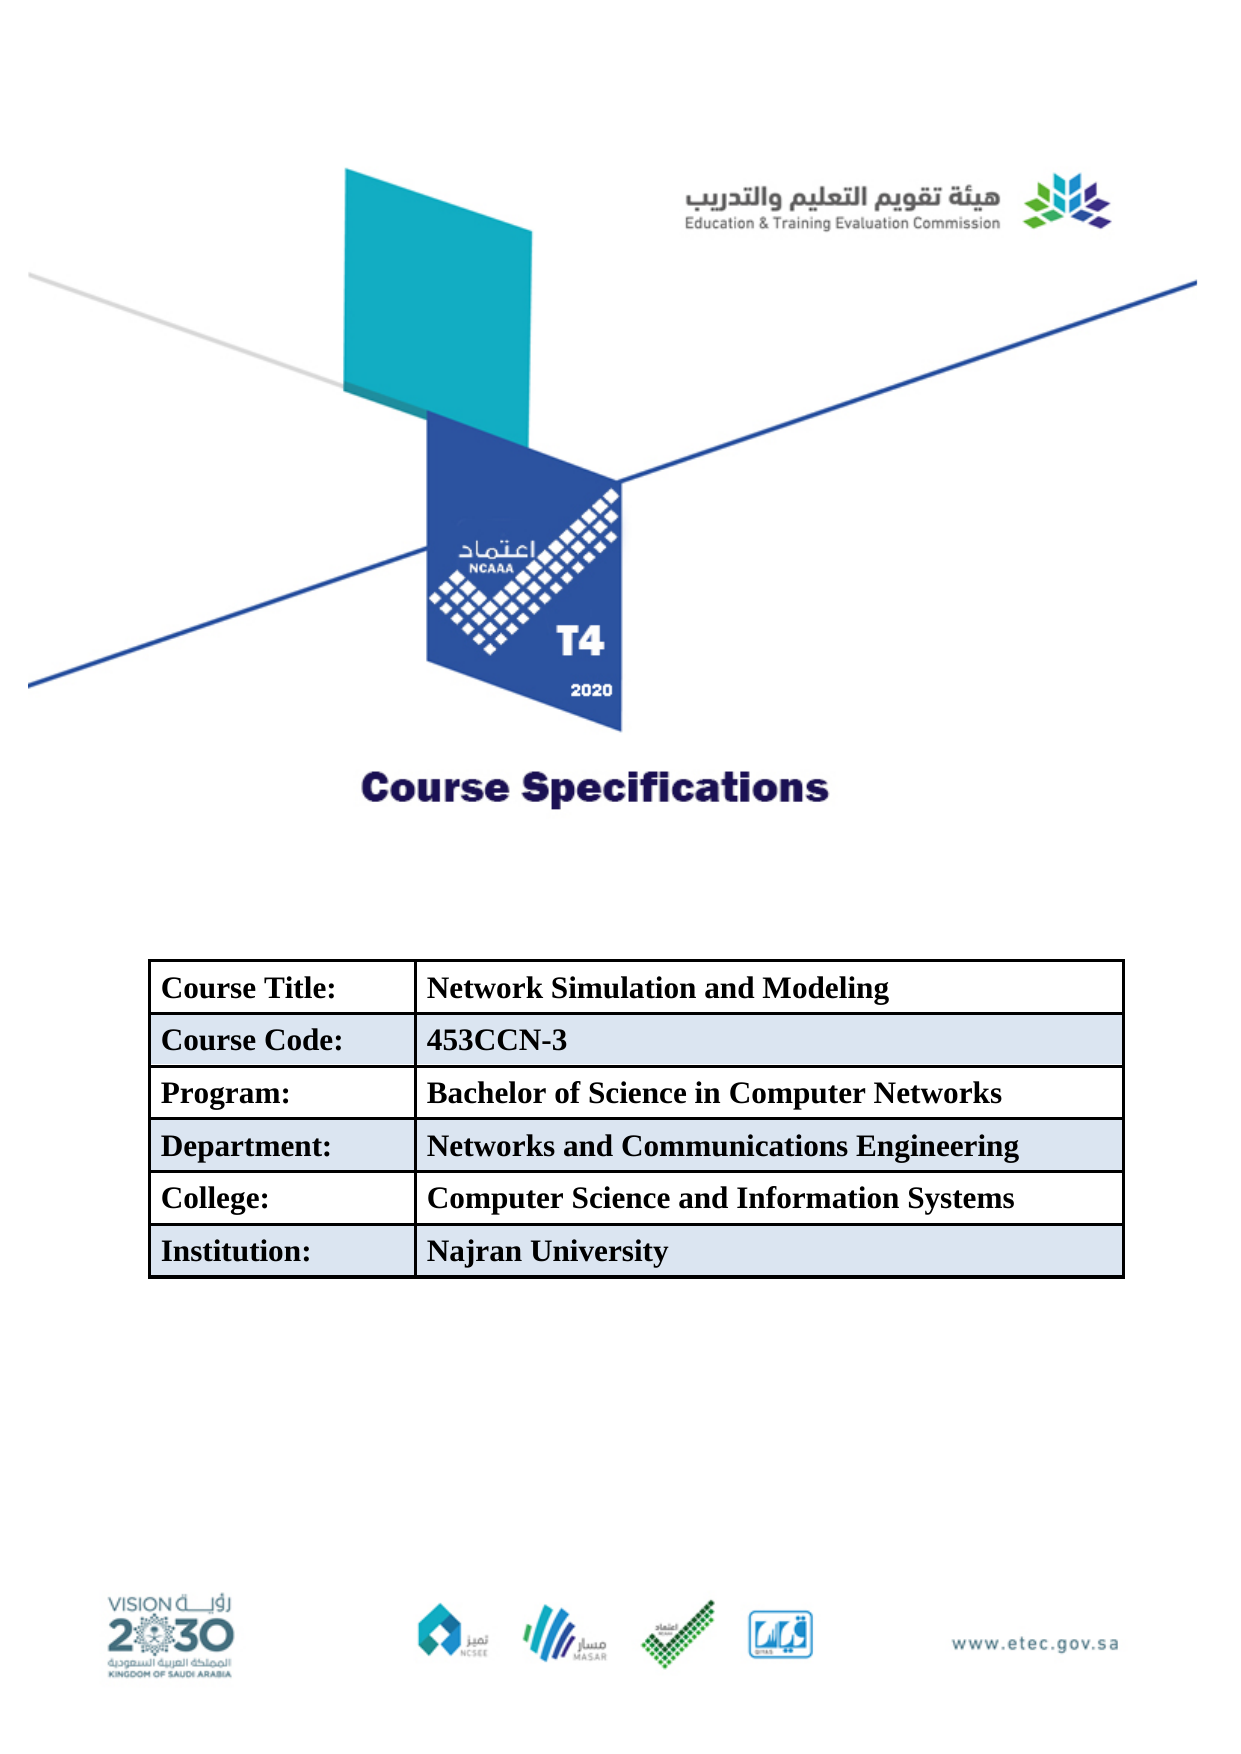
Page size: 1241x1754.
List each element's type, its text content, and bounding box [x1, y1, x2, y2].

picture [28, 58, 1198, 1712]
table_cell 453CCN-3 [417, 1015, 1122, 1064]
table_header Course Title: [151, 962, 414, 1012]
table_cell Bachelor of Science in Computer Networks [417, 1068, 1122, 1117]
table_cell Program: [151, 1068, 414, 1117]
table_cell Networks and Communications Engineering [417, 1120, 1122, 1170]
table_cell Najran University [417, 1226, 1122, 1275]
table_cell Institution: [151, 1226, 414, 1275]
table_cell Department: [151, 1120, 414, 1170]
table_cell Course Code: [151, 1015, 414, 1064]
table_cell Computer Science and Information Systems [417, 1173, 1122, 1223]
table_cell College: [151, 1173, 414, 1223]
table_header Network Simulation and Modeling [417, 962, 1122, 1012]
